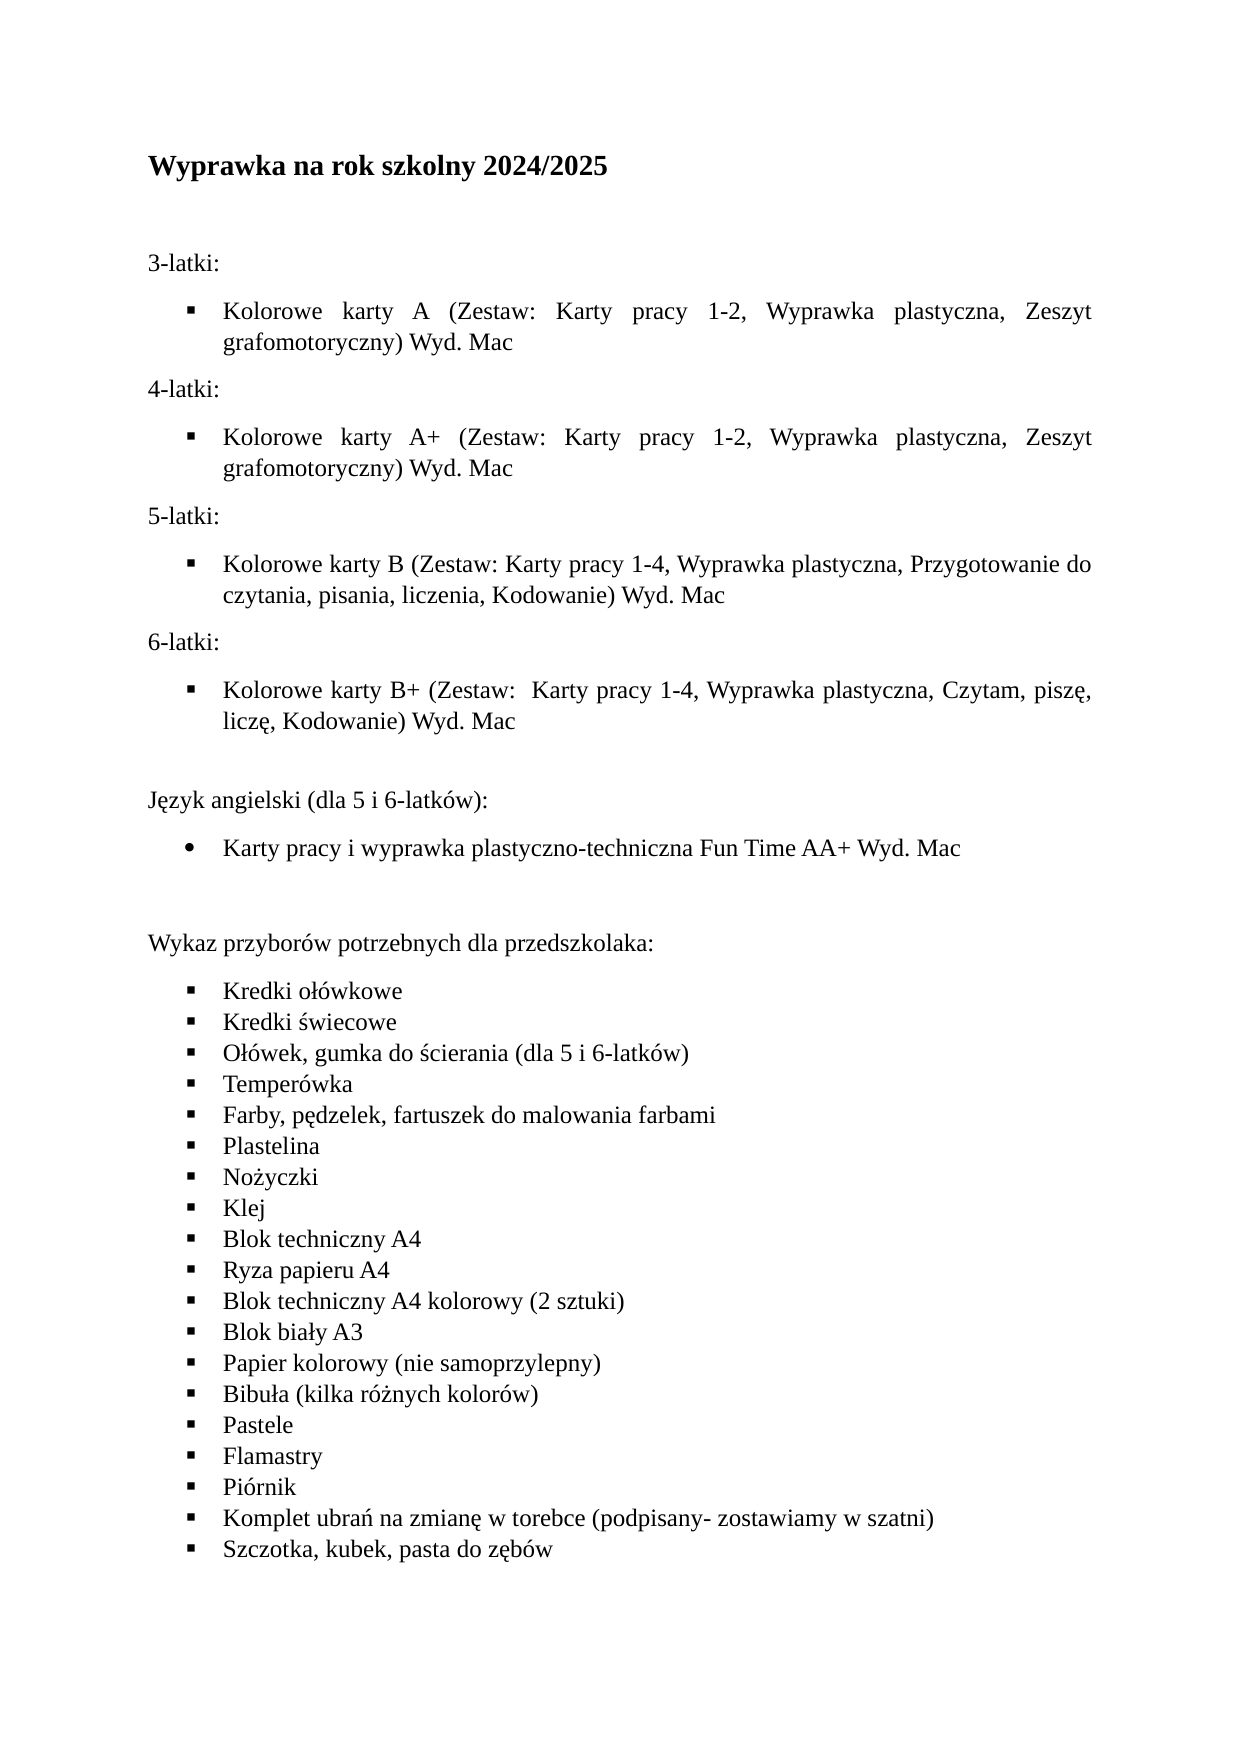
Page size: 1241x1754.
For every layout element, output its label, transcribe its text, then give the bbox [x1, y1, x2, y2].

list Kolorowe karty A+ (Zestaw: Karty pracy 1-2, Wyprawka plastyczna, Zeszyt grafomotoryczny) Wyd. Mac [185, 422, 1093, 482]
text 4-latki: [148, 374, 1093, 403]
text Wykaz przyborów potrzebnych dla przedszkolaka: [148, 928, 1093, 957]
list Blok techniczny A4 [185, 1224, 1093, 1253]
text 5-latki: [148, 501, 1093, 530]
list Bibuła (kilka różnych kolorów) [185, 1379, 1093, 1408]
list Kredki ołówkowe [185, 976, 1093, 1004]
text Język angielski (dla 5 i 6-latków): [148, 785, 1093, 814]
text 6-latki: [148, 627, 1093, 656]
list Szczotka, kubek, pasta do zębów [185, 1534, 1093, 1563]
list Pastele [185, 1410, 1093, 1439]
text 3-latki: [148, 248, 1093, 277]
list Papier kolorowy (nie samoprzylepny) [185, 1348, 1093, 1377]
list Blok techniczny A4 kolorowy (2 sztuki) [185, 1286, 1093, 1315]
list Farby, pędzelek, fartuszek do malowania farbami [185, 1100, 1093, 1129]
list Plastelina [185, 1131, 1093, 1160]
list Kolorowe karty B (Zestaw: Karty pracy 1-4, Wyprawka plastyczna, Przygotowanie do czytania, pisania, liczenia, Kodowanie) Wyd. Mac [185, 549, 1093, 608]
list Karty pracy i wyprawka plastyczno-techniczna Fun Time AA+ Wyd. Mac [185, 833, 1093, 861]
list Nożyczki [185, 1162, 1093, 1191]
list Ołówek, gumka do ścierania (dla 5 i 6-latków) [185, 1038, 1093, 1067]
text Wyprawka na rok szkolny 2024/2025 [148, 148, 1093, 181]
list Kolorowe karty A (Zestaw: Karty pracy 1-2, Wyprawka plastyczna, Zeszyt grafomotoryczny) Wyd. Mac [185, 296, 1093, 356]
list Blok biały A3 [185, 1317, 1093, 1346]
list Flamastry [185, 1441, 1093, 1470]
list Piórnik [185, 1472, 1093, 1501]
list Kredki świecowe [185, 1007, 1093, 1036]
list Temperówka [185, 1069, 1093, 1098]
list Klej [185, 1193, 1093, 1222]
list Komplet ubrań na zmianę w torebce (podpisany- zostawiamy w szatni) [185, 1503, 1093, 1532]
list Ryza papieru A4 [185, 1255, 1093, 1284]
list Kolorowe karty B+ (Zestaw: Karty pracy 1-4, Wyprawka plastyczna, Czytam, piszę, liczę, Kodowanie) Wyd. Mac [185, 675, 1093, 735]
